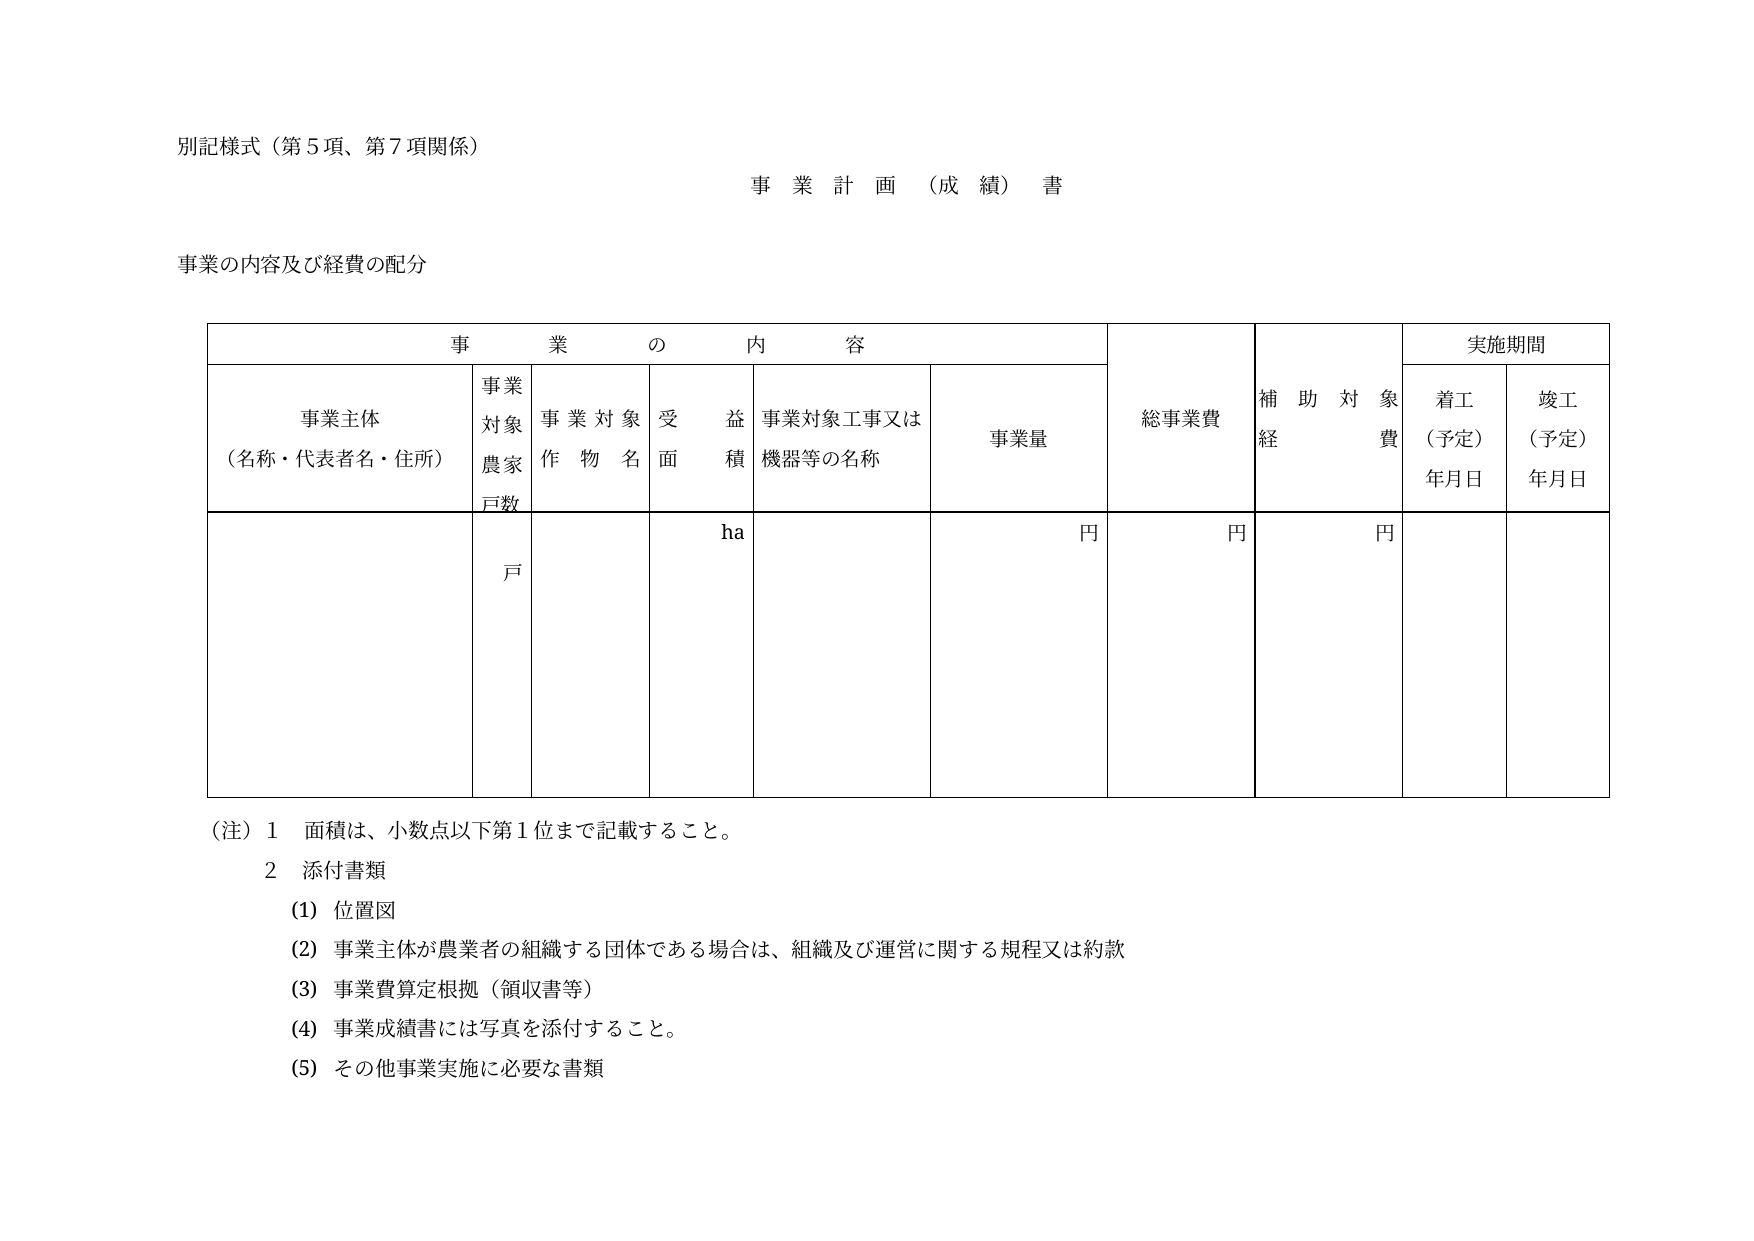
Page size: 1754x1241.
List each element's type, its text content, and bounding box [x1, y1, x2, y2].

text 事業の内容及び経費の配分 [177, 244, 1636, 284]
list 事業成績書には写真を添付すること。 [291, 1008, 1636, 1048]
table_cell 着工 （予定） 年月日 [1403, 365, 1506, 511]
table_cell 竣工 （予定） 年月日 [1507, 365, 1609, 511]
table_header 補助対象 経費 [1256, 324, 1402, 511]
list 事業主体が農業者の組織する団体である場合は、組織及び運営に関する規程又は約款 [291, 929, 1636, 968]
table_cell 事業対象 作物名 [532, 365, 649, 511]
table_cell [1507, 513, 1609, 797]
list 位置図 [291, 889, 1636, 929]
table_cell [208, 513, 472, 797]
text ２ 添付書類 [177, 850, 1636, 889]
text 別記様式（第５項、第７項関係） [177, 125, 1636, 165]
table_cell 円 [1256, 513, 1402, 797]
table_cell 事業量 [931, 365, 1107, 511]
table_cell [1403, 513, 1506, 797]
table_cell ha [650, 513, 753, 797]
table_header 総事業費 [1108, 324, 1254, 511]
table_header 実施期間 [1403, 324, 1609, 364]
table_cell [754, 513, 930, 797]
list その他事業実施に必要な書類 [291, 1048, 1636, 1087]
table_cell 受益 面積 [650, 365, 753, 511]
text （注）１ 面積は、小数点以下第１位まで記載すること。 [177, 810, 1636, 850]
table_header 事 業 の 内 容 [208, 324, 1107, 364]
table_cell 事業対象農家戸数 [473, 365, 531, 511]
table_cell 事業対象工事又は機器等の名称 [754, 365, 930, 511]
table_cell 事業主体 （名称・代表者名・住所） [208, 365, 472, 511]
table_cell [532, 513, 649, 797]
list 事業費算定根拠（領収書等） [291, 968, 1636, 1008]
table_cell 戸 [473, 513, 531, 797]
table_cell 円 [1108, 513, 1254, 797]
table_cell 円 [931, 513, 1107, 797]
text 事 業 計 画 （成 績） 書 [177, 165, 1636, 204]
